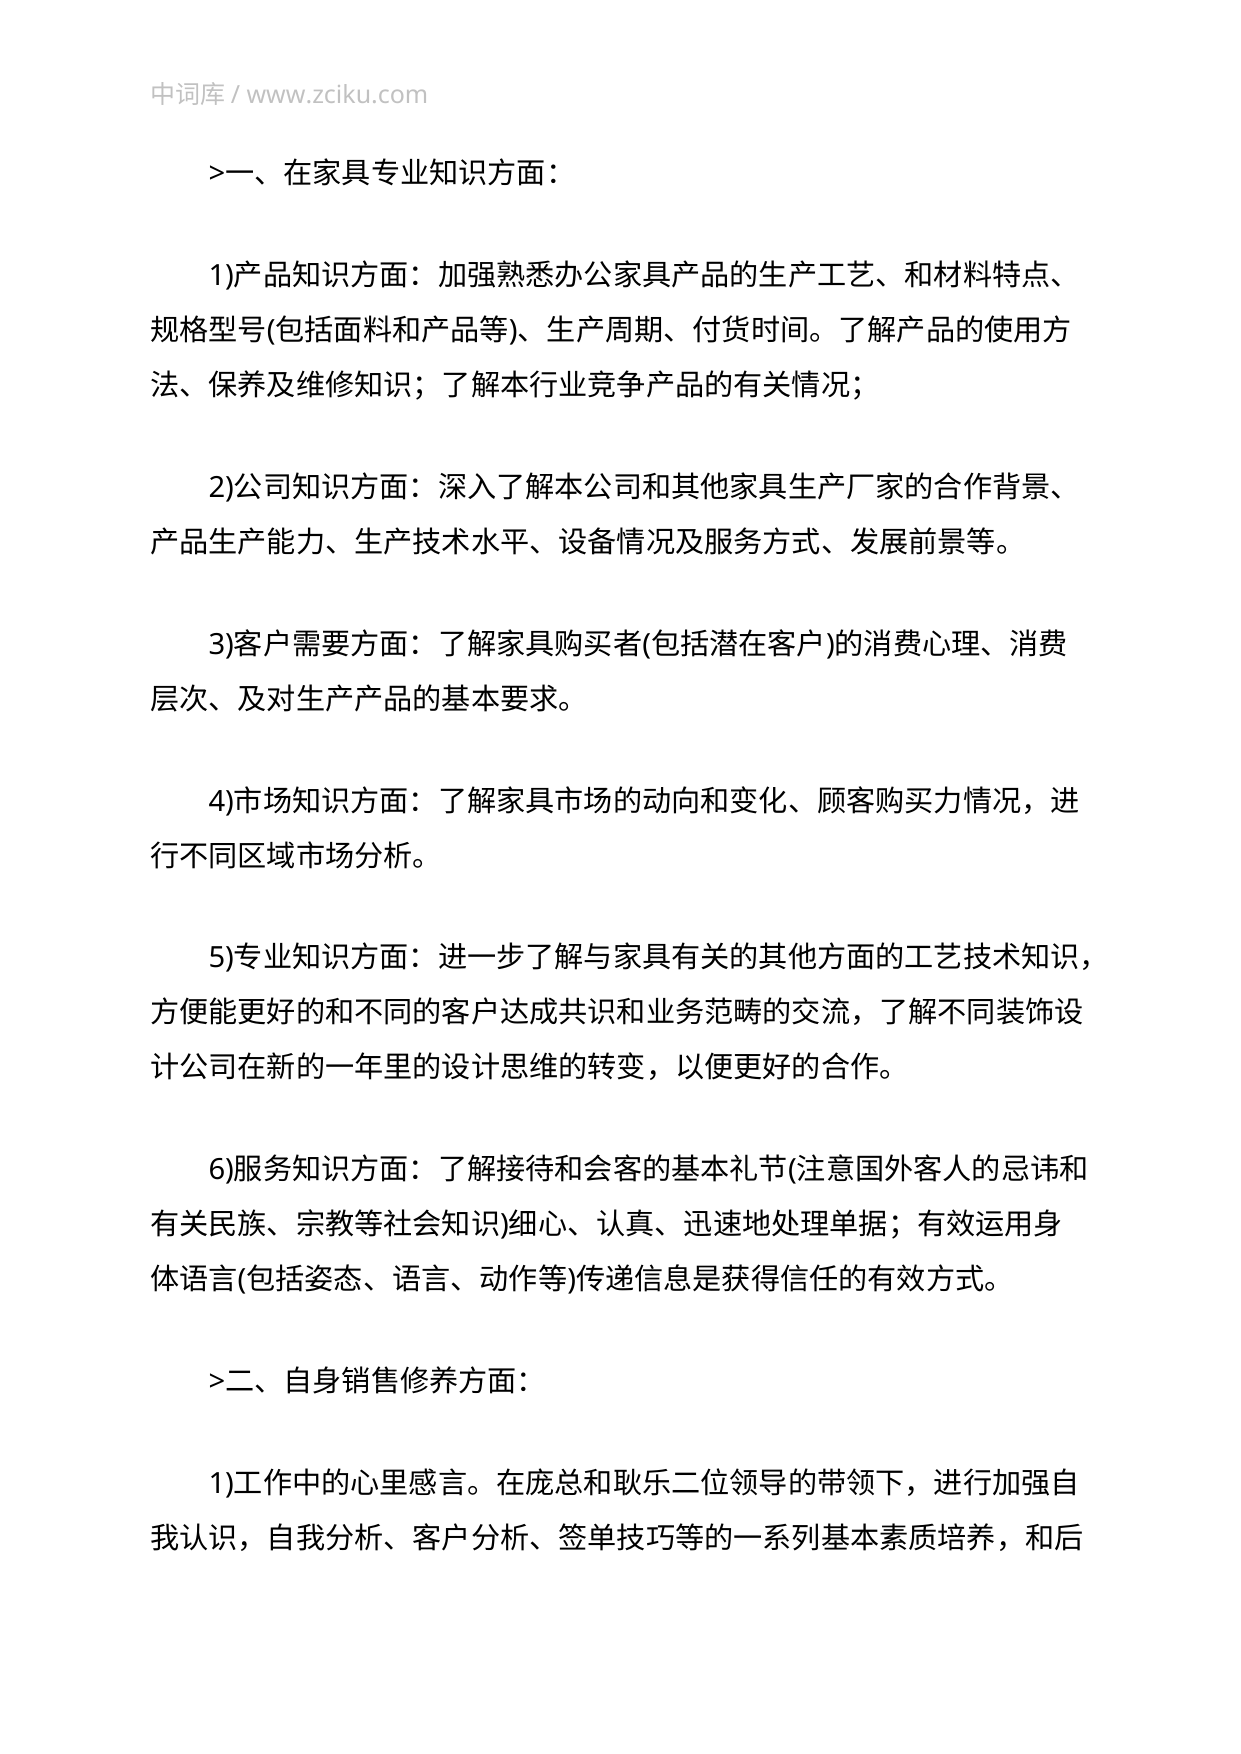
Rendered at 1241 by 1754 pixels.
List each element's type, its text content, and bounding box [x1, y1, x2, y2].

text >一、在家具专业知识方面： [150, 150, 1090, 192]
text >二、自身销售修养方面： [150, 1358, 1090, 1400]
text 6)服务知识方面：了解接待和会客的基本礼节(注意国外客人的忌讳和有关民族、宗教等社会知识)细心、认真、迅速地处理单据；有效运用身体语言(包括姿态、语言、动作等)传递信息是获得信任的有效方式。 [150, 1146, 1090, 1298]
text 3)客户需要方面：了解家具购买者(包括潜在客户)的消费心理、消费层次、及对生产产品的基本要求。 [150, 621, 1090, 718]
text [150, 1460, 1090, 1557]
text 5)专业知识方面：进一步了解与家具有关的其他方面的工艺技术知识，方便能更好的和不同的客户达成共识和业务范畴的交流，了解不同装饰设计公司在新的一年里的设计思维的转变，以便更好的合作。 [150, 934, 1090, 1086]
text 2)公司知识方面：深入了解本公司和其他家具生产厂家的合作背景、产品生产能力、生产技术水平、设备情况及服务方式、发展前景等。 [150, 464, 1090, 561]
text 4)市场知识方面：了解家具市场的动向和变化、顾客购买力情况，进行不同区域市场分析。 [150, 777, 1090, 874]
text 1)产品知识方面：加强熟悉办公家具产品的生产工艺、和材料特点、规格型号(包括面料和产品等)、生产周期、付货时间。了解产品的使用方法、保养及维修知识；了解本行业竞争产品的有关情况； [150, 252, 1090, 404]
